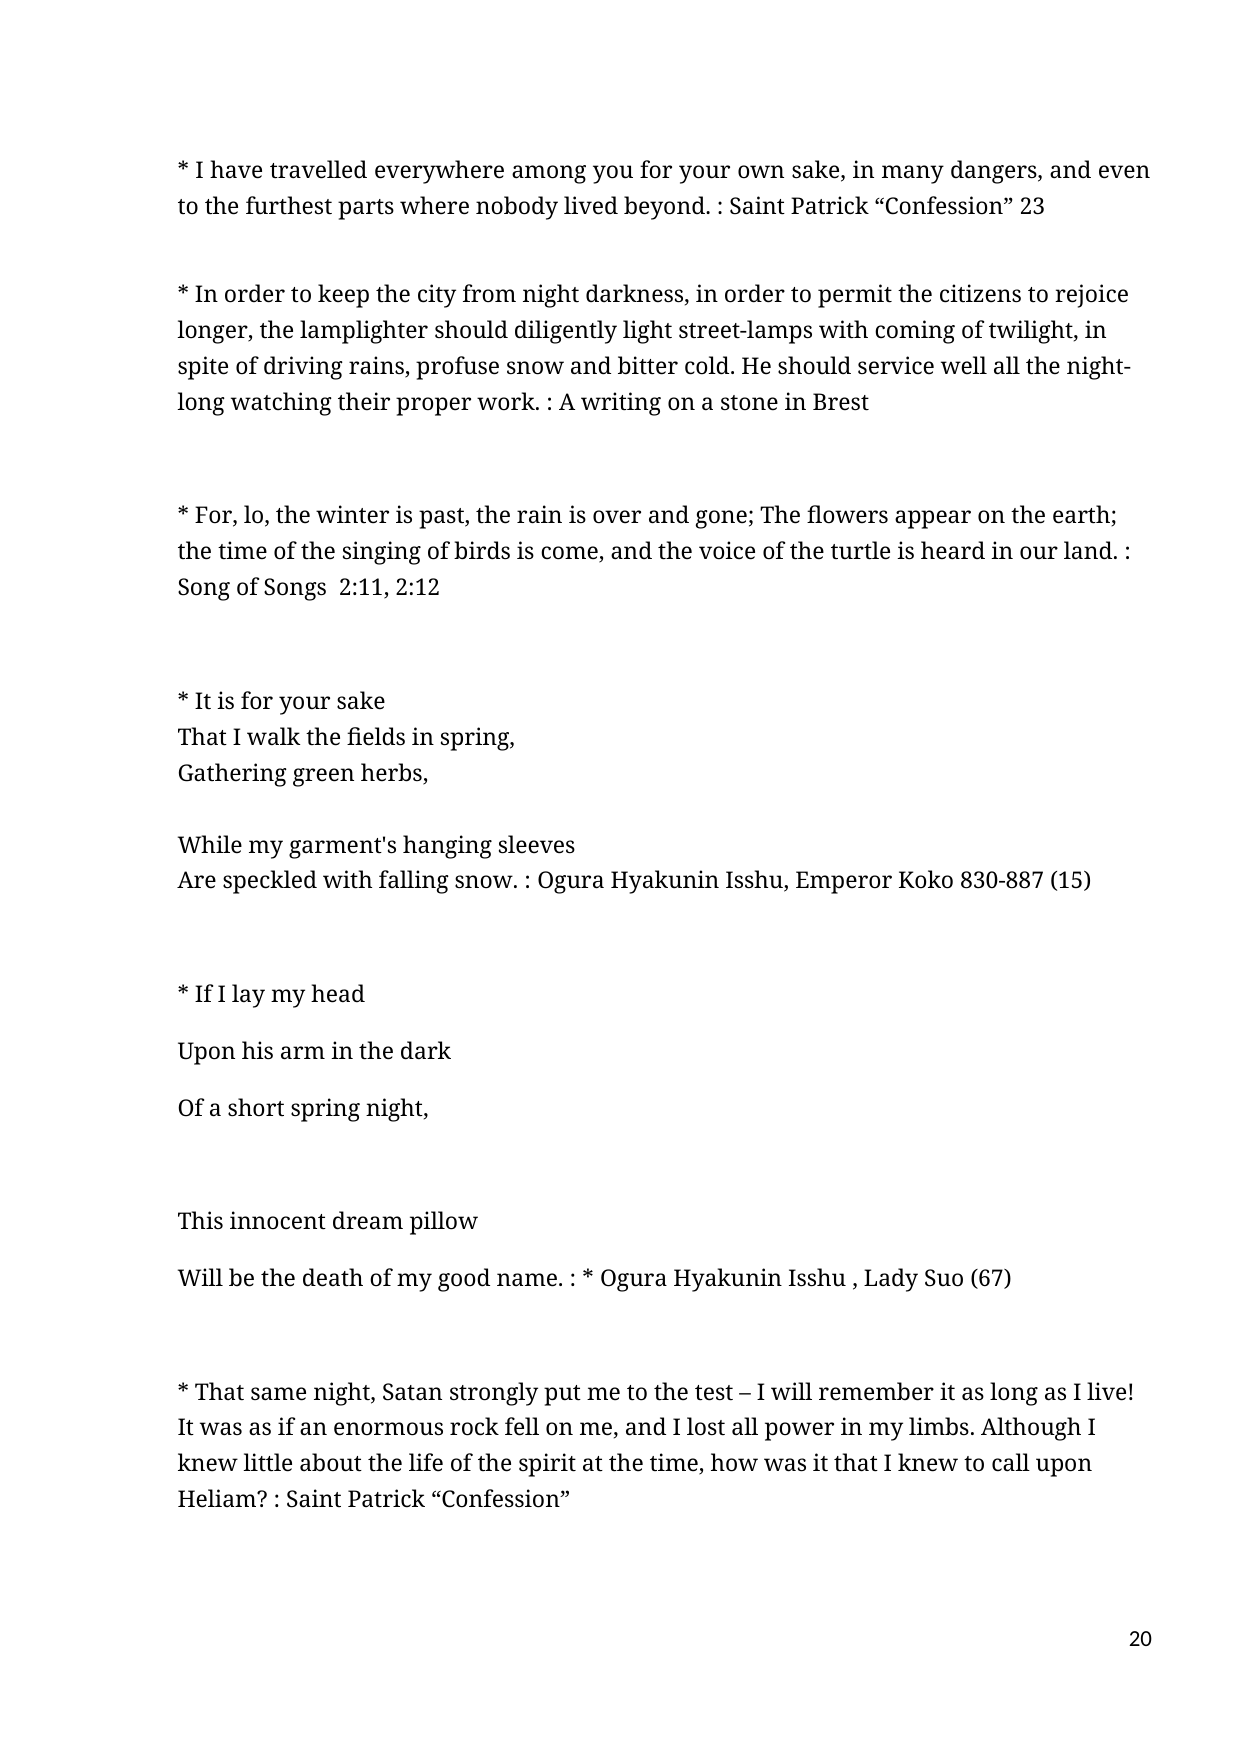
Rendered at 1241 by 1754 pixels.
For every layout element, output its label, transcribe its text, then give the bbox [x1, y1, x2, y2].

text Upon his arm in the dark [177, 1035, 1152, 1066]
text Of a short spring night, [177, 1092, 1152, 1123]
text This innocent dream pillow [177, 1205, 1152, 1236]
text * That same night, Satan strongly put me to the test – I will remember it as long as I live! It was as if an enormous rock fell on me, and I lost all power in my limbs. Although I knew little about the life of the spirit at the time, how was it that I knew to call upon Heliam? : Saint Patrick “Confession” [177, 1375, 1152, 1514]
text * In order to keep the city from night darkness, in order to permit the citizens to rejoice longer, the lamplighter should diligently light street-lamps with coming of twilight, in spite of driving rains, profuse snow and bitter cold. He should service well all the night-long watching their proper work. : A writing on a stone in Brest [177, 278, 1152, 417]
text * If I lay my head [177, 978, 1152, 1009]
text Will be the death of my good name. : * Ogura Hyakunin Isshu , Lady Suo (67) [177, 1262, 1152, 1293]
text * For, lo, the winter is past, the rain is over and gone; The flowers appear on the earth; the time of the singing of birds is come, and the voice of the turtle is heard in our land. : Song of Songs 2:11, 2:12 [177, 499, 1152, 602]
text * I have travelled everywhere among you for your own sake, in many dangers, and even to the furthest parts where nobody lived beyond. : Saint Patrick “Confession” 23 [177, 154, 1152, 221]
text * It is for your sake That I walk the fields in spring, Gathering green herbs, While my garment's hanging sleeves Are speckled with falling snow. : Ogura Hyakunin Isshu, Emperor Koko 830-887 (15) [177, 685, 1152, 896]
